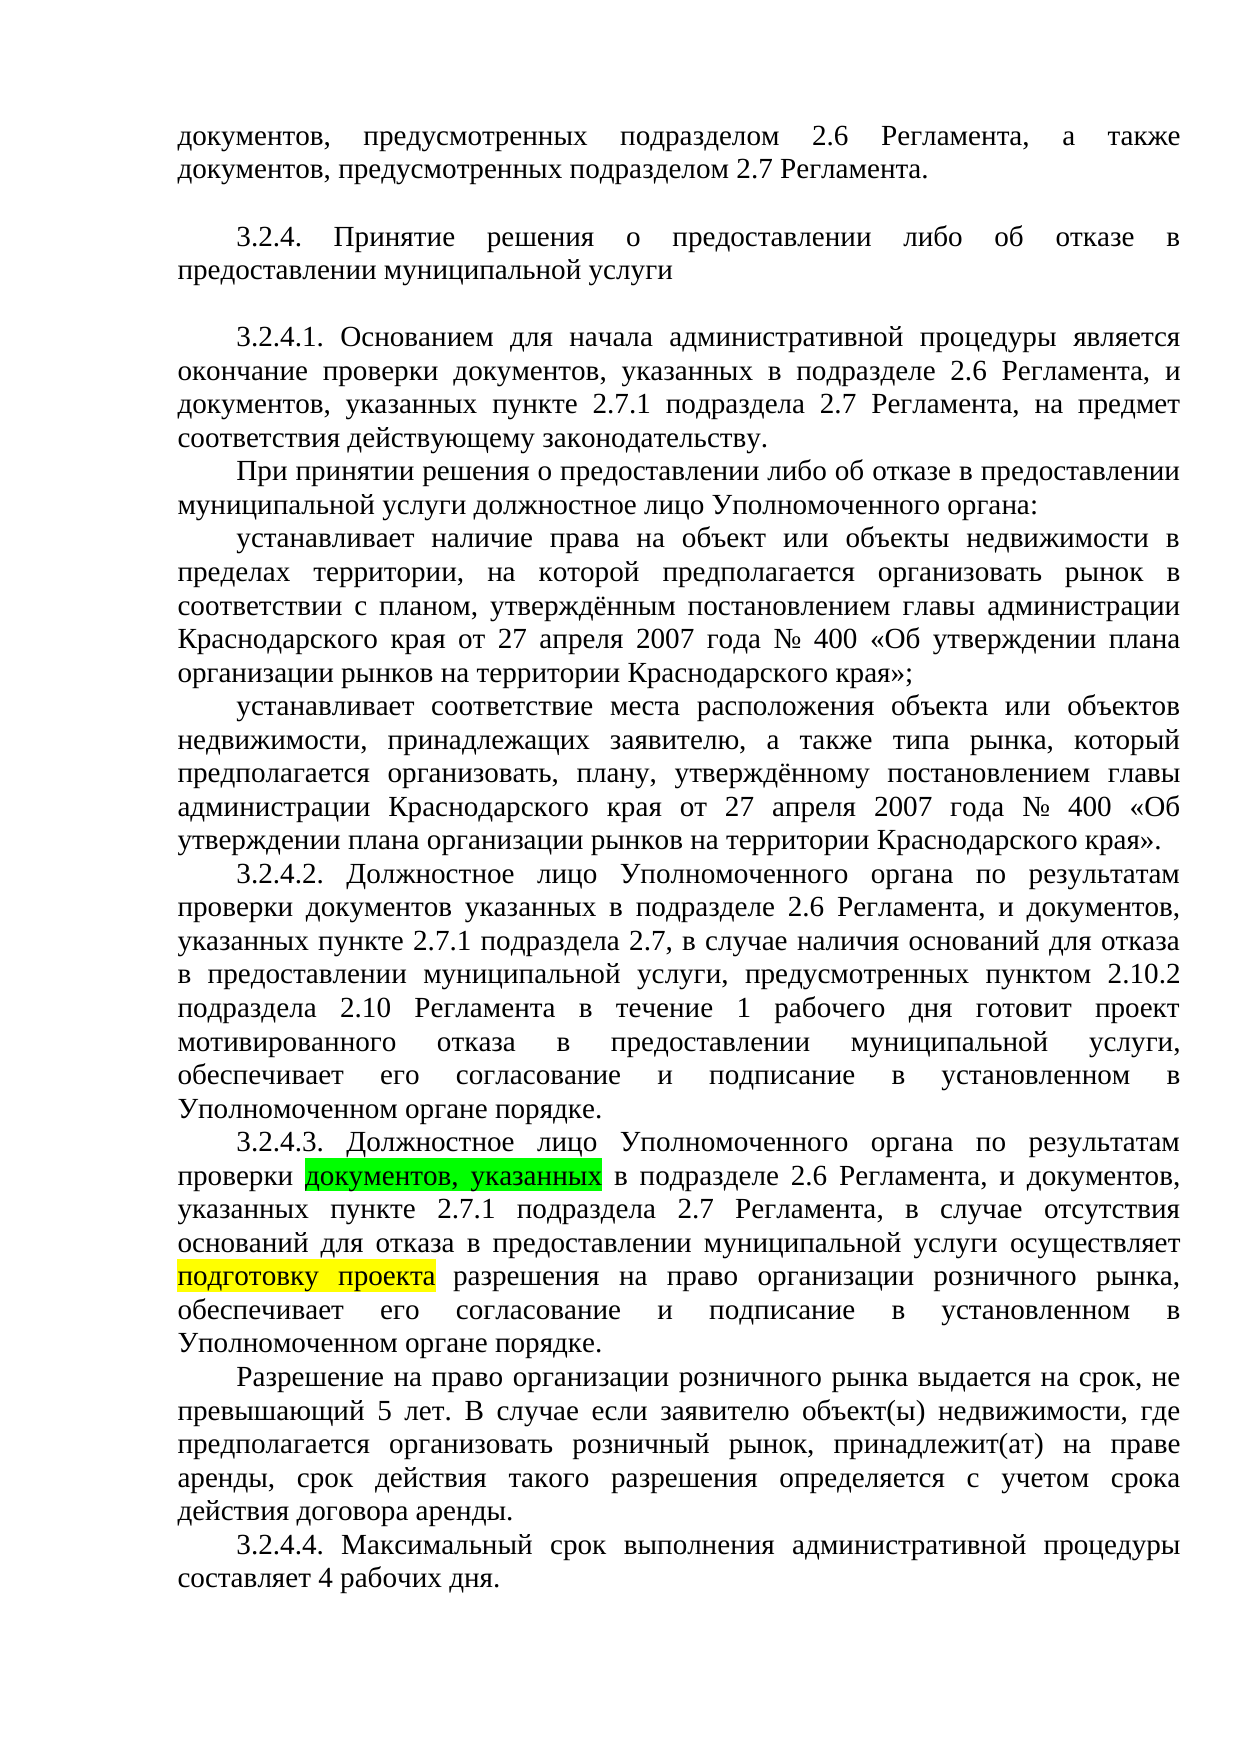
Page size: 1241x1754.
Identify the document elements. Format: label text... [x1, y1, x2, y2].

text 3.2.4.2. Должностное лицо Уполномоченного органа по результатам проверки документов указанных в подразделе 2.6 Регламента, и документов, указанных пункте 2.7.1 подраздела 2.7, в случае наличия оснований для отказа в предоставлении муниципальной услуги, предусмотренных пунктом 2.10.2 подраздела 2.10 Регламента в течение 1 рабочего дня готовит проект мотивированного отказа в предоставлении муниципальной услуги, обеспечивает его согласование и подписание в установленном в Уполномоченном органе порядке. [177, 856, 1181, 1124]
text 3.2.4.3. Должностное лицо Уполномоченного органа по результатам проверки документов, указанных в подразделе 2.6 Регламента, и документов, указанных пункте 2.7.1 подраздела 2.7 Регламента, в случае отсутствия оснований для отказа в предоставлении муниципальной услуги осуществляет подготовку проекта разрешения на право организации розничного рынка, обеспечивает его согласование и подписание в установленном в Уполномоченном органе порядке. [177, 1124, 1181, 1359]
text Разрешение на право организации розничного рынка выдается на срок, не превышающий 5 лет. В случае если заявителю объект(ы) недвижимости, где предполагается организовать розничный рынок, принадлежит(ат) на праве аренды, срок действия такого разрешения определяется с учетом срока действия договора аренды. [177, 1359, 1181, 1527]
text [177, 118, 1181, 185]
text 3.2.4.4. Максимальный срок выполнения административной процедуры составляет 4 рабочих дня. [177, 1527, 1181, 1594]
text 3.2.4.1. Основанием для начала административной процедуры является окончание проверки документов, указанных в подразделе 2.6 Регламента, и документов, указанных пункте 2.7.1 подраздела 2.7 Регламента, на предмет соответствия действующему законодательству. [177, 319, 1181, 453]
text При принятии решения о предоставлении либо об отказе в предоставлении муниципальной услуги должностное лицо Уполномоченного органа: [177, 453, 1181, 521]
text устанавливает соответствие места расположения объекта или объектов недвижимости, принадлежащих заявителю, а также типа рынка, который предполагается организовать, плану, утверждённому постановлением главы администрации Краснодарского края от 27 апреля 2007 года № 400 «Об утверждении плана организации рынков на территории Краснодарского края». [177, 688, 1181, 856]
text 3.2.4. Принятие решения о предоставлении либо об отказе в предоставлении муниципальной услуги [177, 219, 1181, 286]
text устанавливает наличие права на объект или объекты недвижимости в пределах территории, на которой предполагается организовать рынок в соответствии с планом, утверждённым постановлением главы администрации Краснодарского края от 27 апреля 2007 года № 400 «Об утверждении плана организации рынков на территории Краснодарского края»; [177, 521, 1181, 688]
